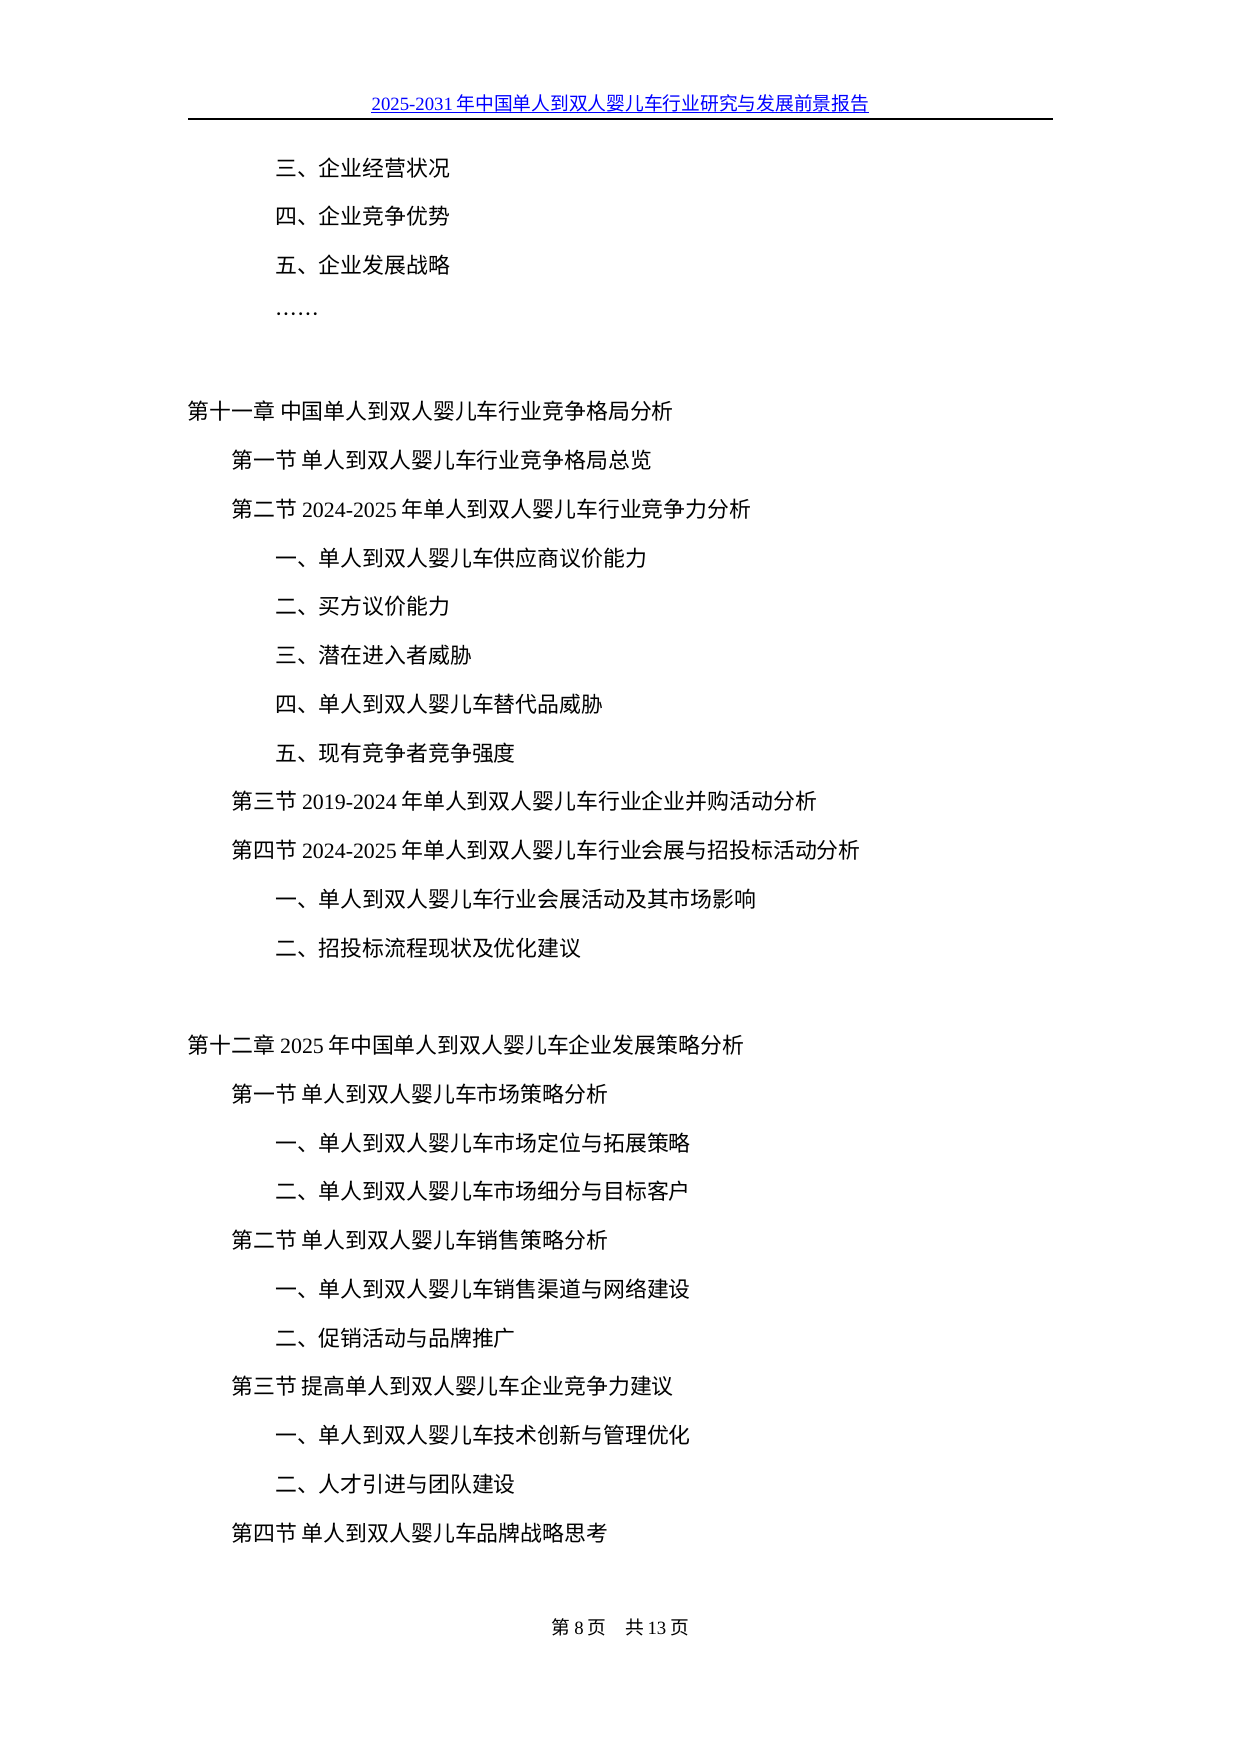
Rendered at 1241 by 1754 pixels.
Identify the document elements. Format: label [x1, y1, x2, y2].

text [187, 150, 1053, 1548]
